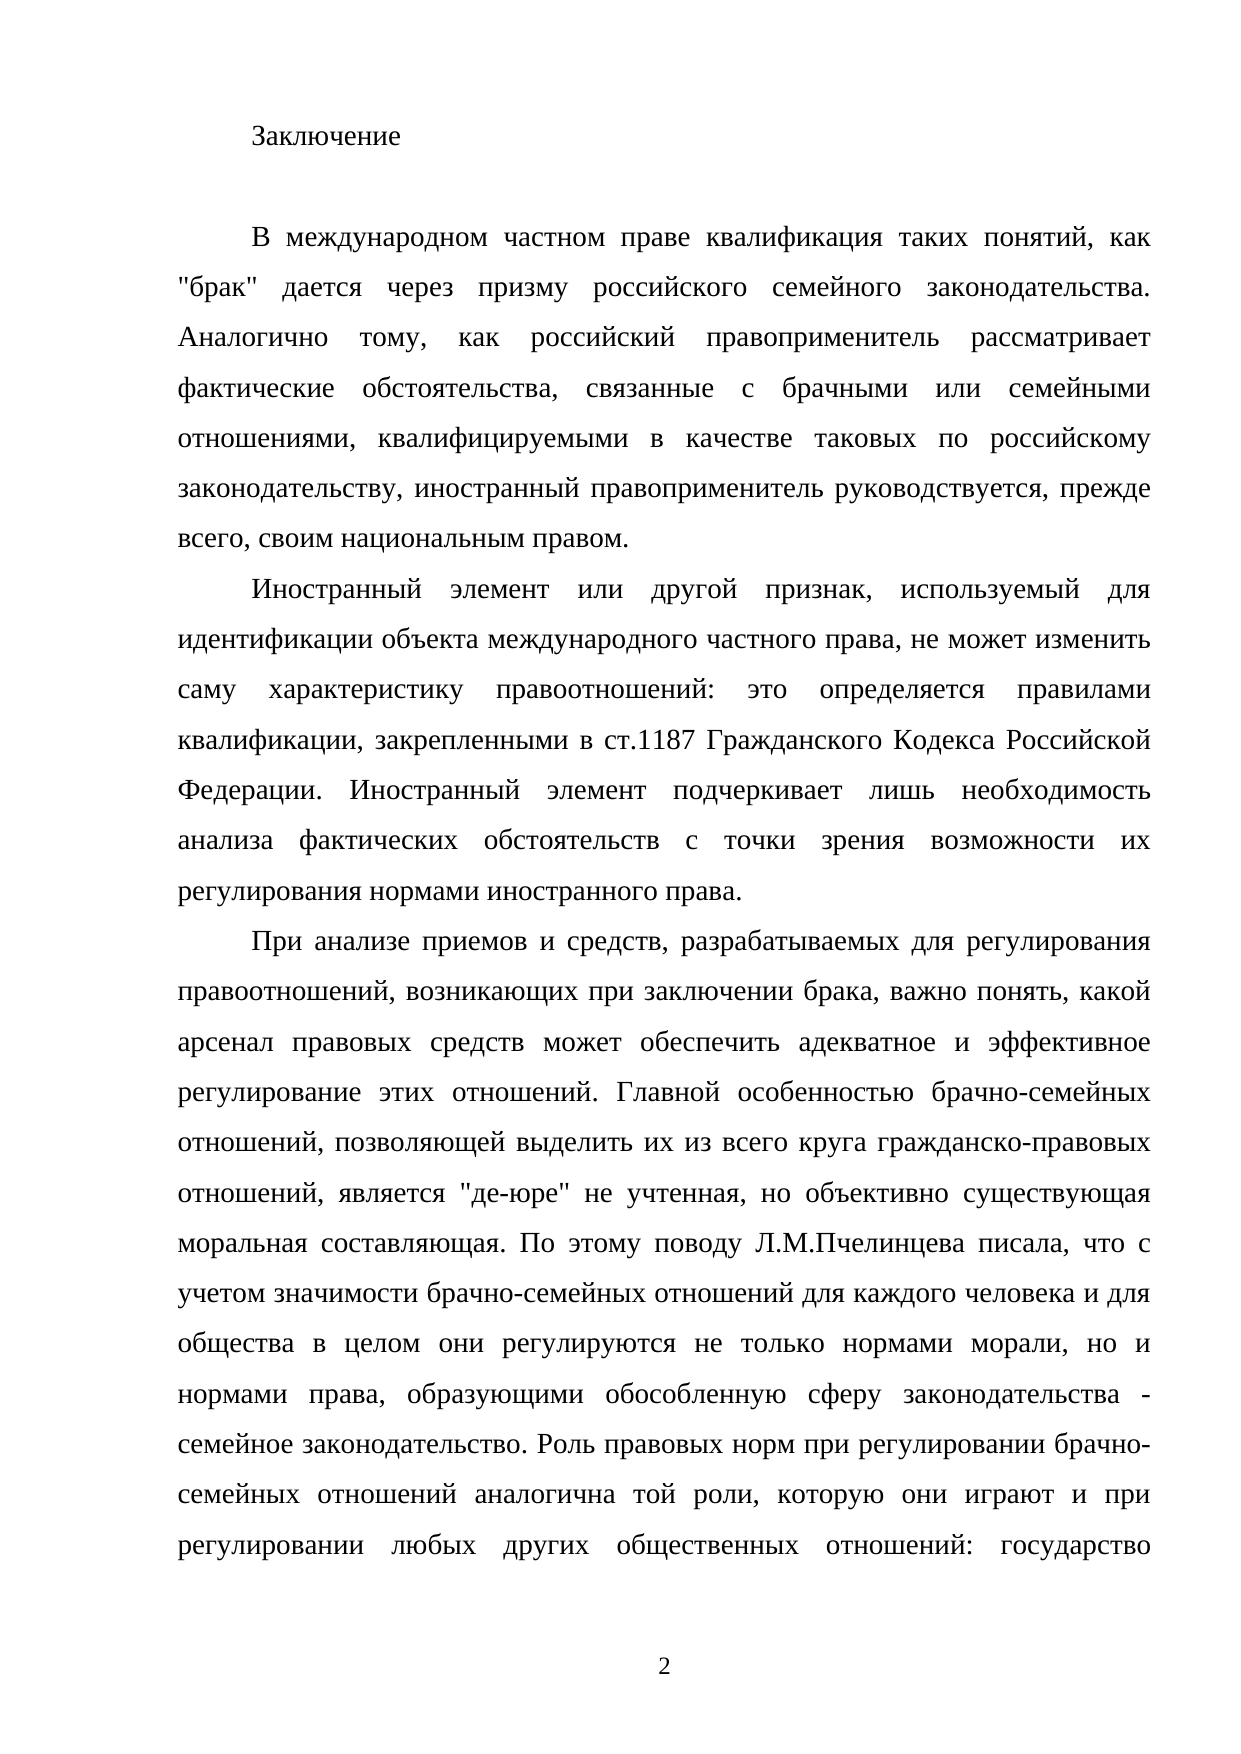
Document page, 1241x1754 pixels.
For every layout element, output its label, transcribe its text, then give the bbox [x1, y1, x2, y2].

text В международном частном праве квалификация таких понятий, как "брак" дается через призму российского семейного законодательства. Аналогично тому, как российский правоприменитель рассматривает фактические обстоятельства, связанные с брачными или семейными отношениями, квалифицируемыми в качестве таковых по российскому законодательству, иностранный правоприменитель руководствуется, прежде всего, своим национальным правом. [177, 219, 1152, 554]
text Иностранный элемент или другой признак, используемый для идентификации объекта международного частного права, не может изменить саму характеристику правоотношений: это определяется правилами квалификации, закрепленными в ст.1187 Гражданского Кодекса Российской Федерации. Иностранный элемент подчеркивает лишь необходимость анализа фактических обстоятельств с точки зрения возможности их регулирования нормами иностранного права. [177, 571, 1152, 906]
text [177, 923, 1152, 1560]
text Заключение [177, 118, 1152, 152]
